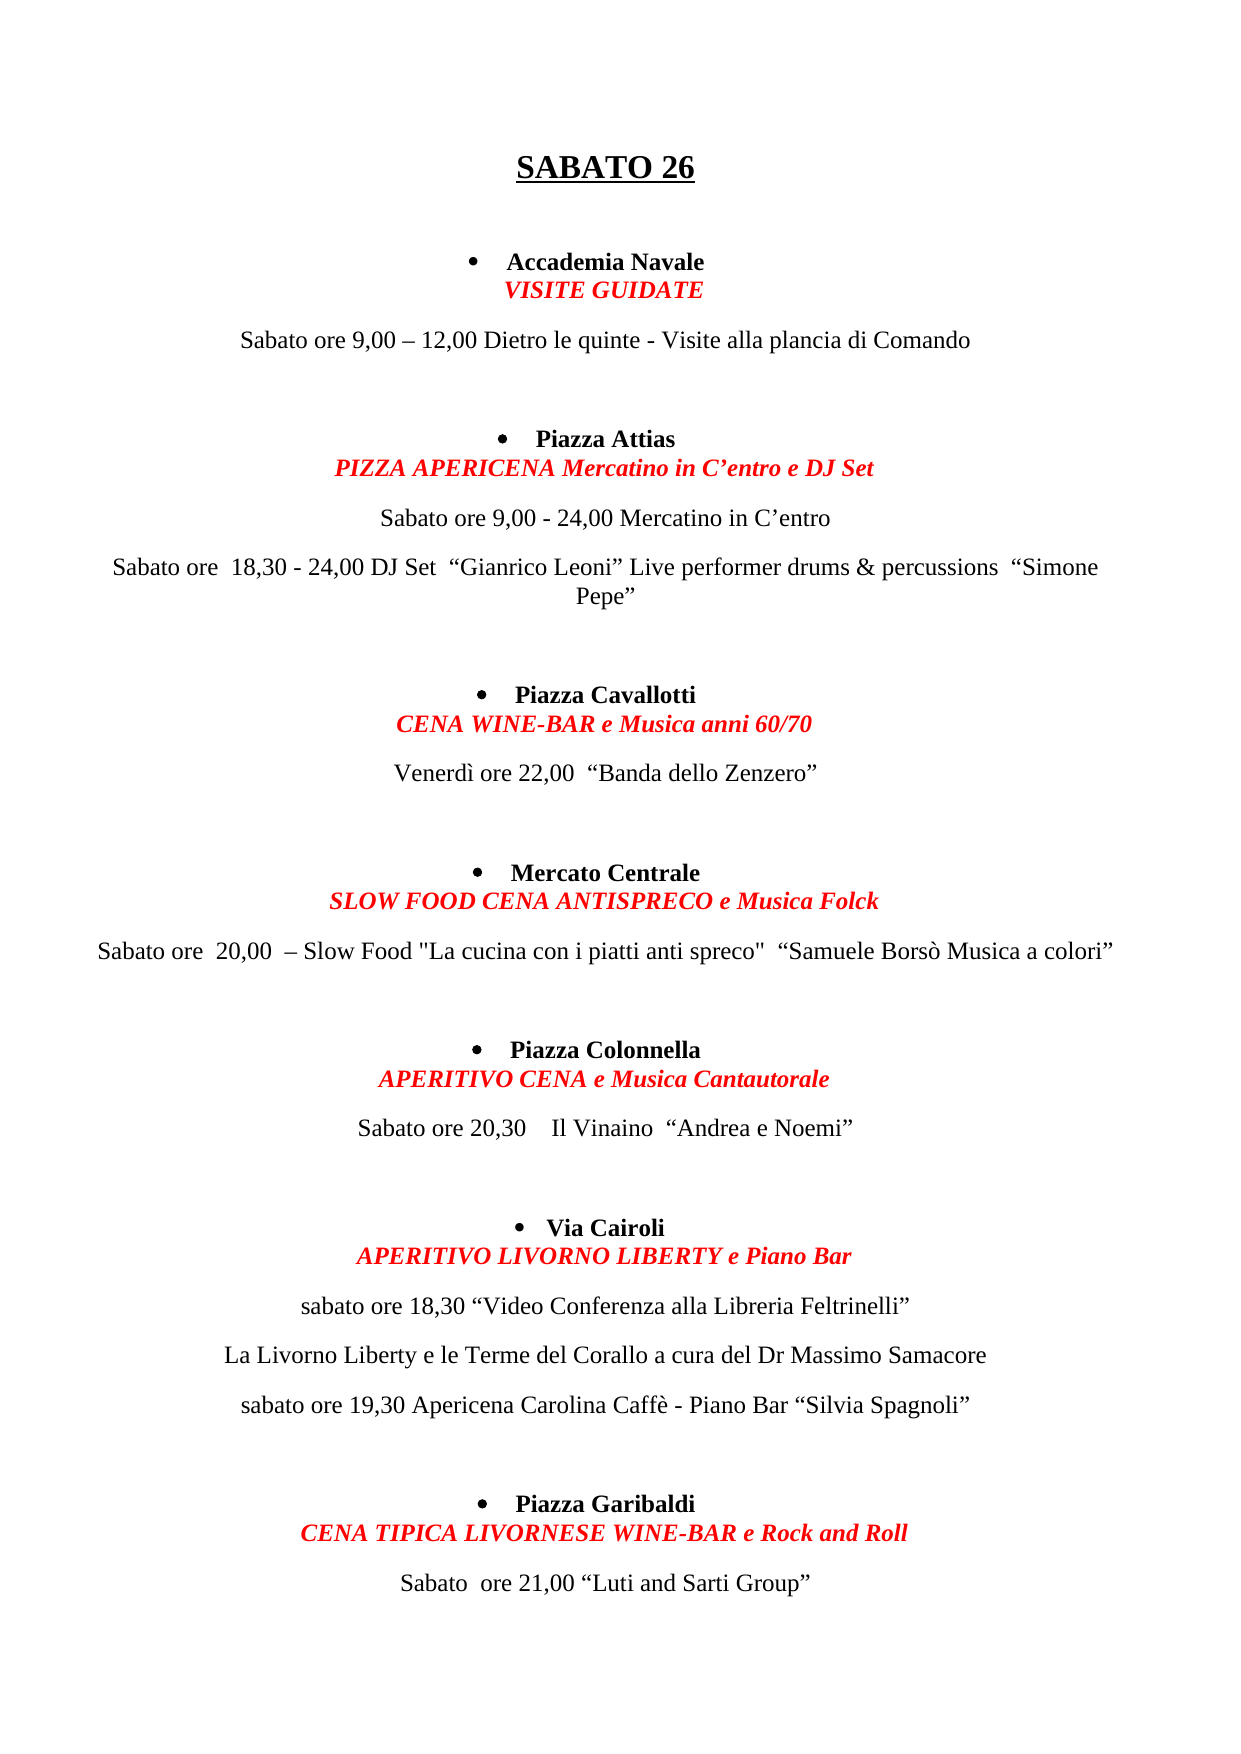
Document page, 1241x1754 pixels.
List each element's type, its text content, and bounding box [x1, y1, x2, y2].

list La Livorno Liberty e le Terme del Corallo a cura del Dr Massimo Samacore [88, 1341, 1122, 1369]
list PIZZA APERICENA Mercatino in C’entro e DJ Set [88, 453, 1122, 482]
list Piazza Colonnella [51, 1035, 1122, 1064]
list Piazza Attias [51, 424, 1122, 453]
list sabato ore 18,30 “Video Conferenza alla Libreria Feltrinelli” [88, 1291, 1122, 1320]
list SABATO 26 [88, 148, 1122, 186]
list Mercato Centrale [51, 858, 1122, 886]
list Venerdì ore 22,00 “Banda dello Zenzero” [88, 758, 1122, 787]
list Piazza Cavallotti [51, 680, 1122, 709]
list Sabato ore 20,30 Il Vinaino “Andrea e Noemi” [88, 1113, 1122, 1142]
list Sabato ore 9,00 - 24,00 Mercatino in C’entro [88, 503, 1122, 531]
list sabato ore 19,30 Apericena Carolina Caffè - Piano Bar “Silvia Spagnoli” [88, 1390, 1122, 1419]
list APERITIVO CENA e Musica Cantautorale [88, 1064, 1122, 1093]
list Via Cairoli [58, 1213, 1122, 1241]
list Sabato ore 9,00 – 12,00 Dietro le quinte - Visite alla plancia di Comando [88, 325, 1122, 354]
list Sabato ore 18,30 - 24,00 DJ Set “Gianrico Leoni” Live performer drums & percussions “Simone Pepe” [88, 552, 1122, 610]
list APERITIVO LIVORNO LIBERTY e Piano Bar [88, 1241, 1122, 1270]
list VISITE GUIDATE [88, 276, 1122, 304]
list Accademia Navale [51, 247, 1122, 276]
list CENA TIPICA LIVORNESE WINE-BAR e Rock and Roll [88, 1518, 1122, 1547]
list Sabato ore 20,00 – Slow Food "La cucina con i piatti anti spreco" “Samuele Borsò Musica a colori” [88, 936, 1122, 965]
list Piazza Garibaldi [51, 1489, 1122, 1518]
list SLOW FOOD CENA ANTISPRECO e Musica Folck [88, 886, 1122, 915]
list Sabato ore 21,00 “Luti and Sarti Group” [88, 1568, 1122, 1596]
list CENA WINE-BAR e Musica anni 60/70 [88, 709, 1122, 738]
